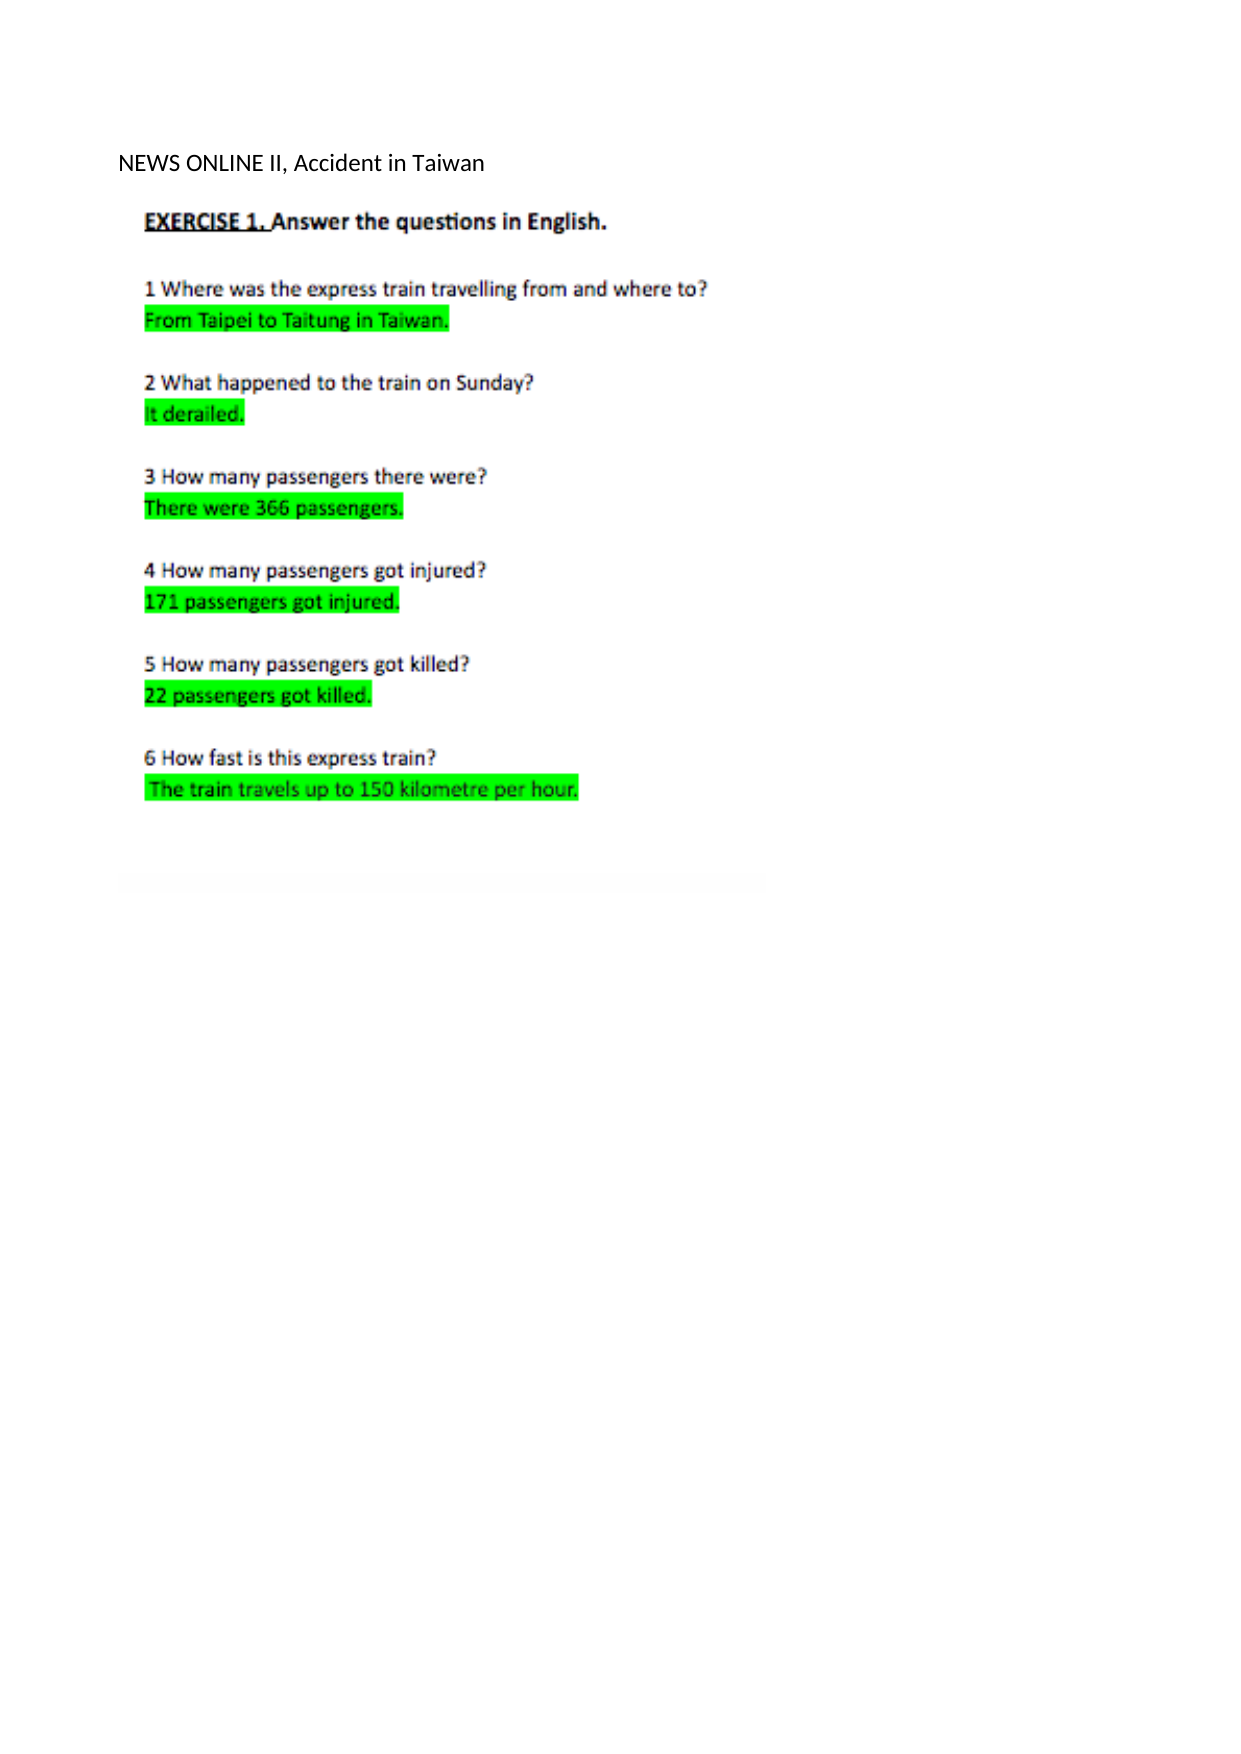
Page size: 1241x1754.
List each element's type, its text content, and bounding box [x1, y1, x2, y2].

text NEWS ONLINE II, Accident in Taiwan [118, 148, 1122, 178]
picture [118, 178, 767, 893]
